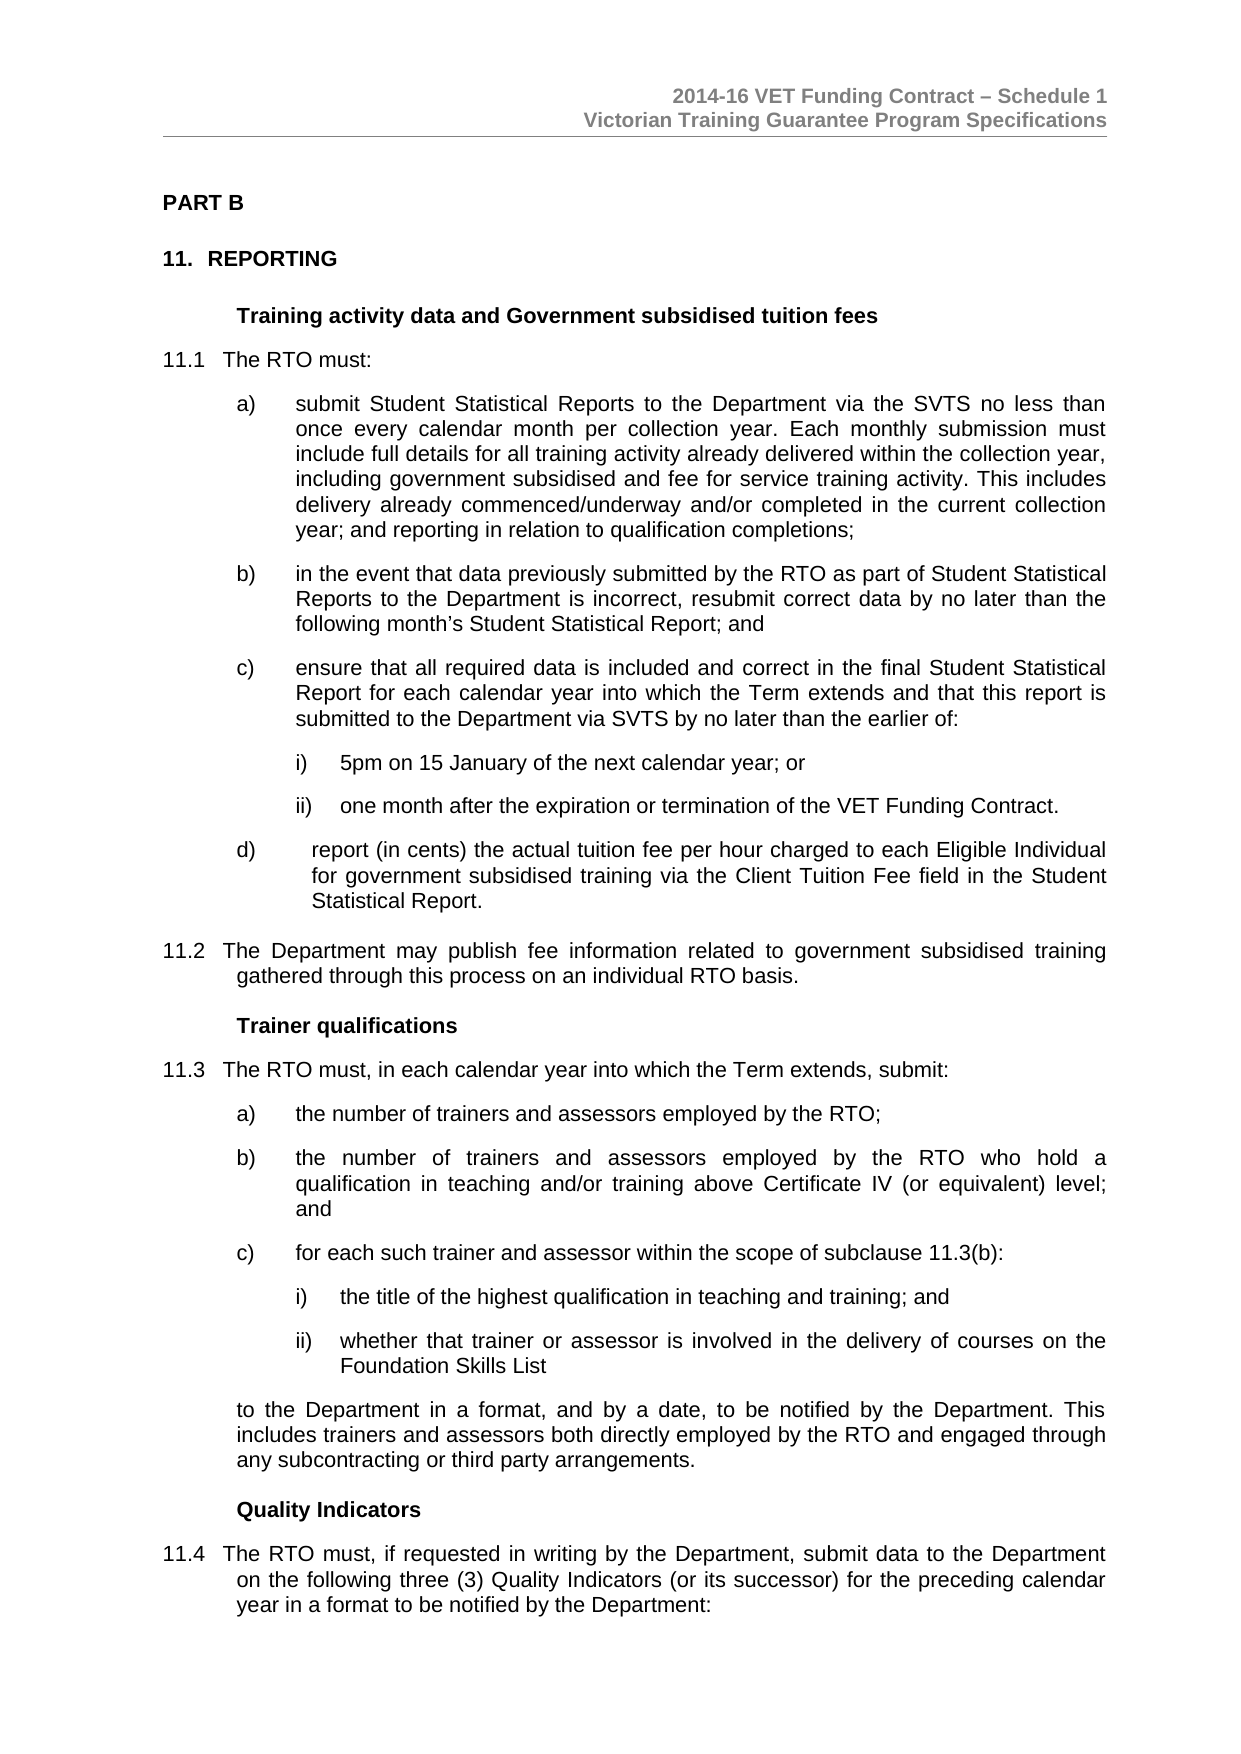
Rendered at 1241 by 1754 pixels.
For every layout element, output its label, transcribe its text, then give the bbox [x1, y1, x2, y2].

list whether that trainer or assessor is involved in the delivery of courses on the Foundation Skills List [295, 1327, 1107, 1378]
list The RTO must, if requested in writing by the Department, submit data to the Department on the following three (3) Quality Indicators (or its successor) for the preceding calendar year in a format to be notified by the Department: [162, 1541, 1107, 1617]
list one month after the expiration or termination of the VET Funding Contract. [295, 793, 1107, 818]
list report (in cents) the actual tuition fee per hour charged to each Eligible Individual for government subsidised training via the Client Tuition Fee field in the Student Statistical Report. [236, 837, 1107, 913]
list 5pm on 15 January of the next calendar year; or [295, 749, 1107, 774]
list the number of trainers and assessors employed by the RTO who hold a qualification in teaching and/or training above Certificate IV (or equivalent) level; and [236, 1145, 1107, 1221]
list Reporting [162, 246, 1107, 271]
text Trainer qualifications [236, 1013, 1107, 1038]
list the title of the highest qualification in teaching and training; and [295, 1283, 1107, 1309]
list The RTO must: [162, 347, 1107, 372]
list ensure that all required data is included and correct in the final Student Statistical Report for each calendar year into which the Term extends and that this report is submitted to the Department via SVTS by no later than the earlier of: [236, 655, 1107, 731]
list in the event that data previously submitted by the RTO as part of Student Statistical Reports to the Department is incorrect, resubmit correct data by no later than the following month’s Student Statistical Report; and [236, 561, 1107, 636]
list for each such trainer and assessor within the scope of subclause 11.3(b): [236, 1239, 1107, 1265]
list The RTO must, in each calendar year into which the Term extends, submit: [162, 1057, 1107, 1082]
list submit Student Statistical Reports to the Department via the SVTS no less than once every calendar month per collection year. Each monthly submission must include full details for all training activity already delivered within the collection year, including government subsidised and fee for service training activity. This includes delivery already commenced/underway and/or completed in the current collection year; and reporting in relation to qualification completions; [236, 391, 1107, 542]
text to the Department in a format, and by a date, to be notified by the Department. This includes trainers and assessors both directly employed by the RTO and engaged through any subcontracting or third party arrangements. [236, 1397, 1107, 1472]
list The Department may publish fee information related to government subsidised training gathered through this process on an individual RTO basis. [162, 938, 1107, 988]
text Training activity data and Government subsidised tuition fees [236, 303, 1107, 328]
text Quality Indicators [236, 1497, 1107, 1522]
list the number of trainers and assessors employed by the RTO; [236, 1101, 1107, 1126]
subtitle PART B [162, 190, 1107, 215]
